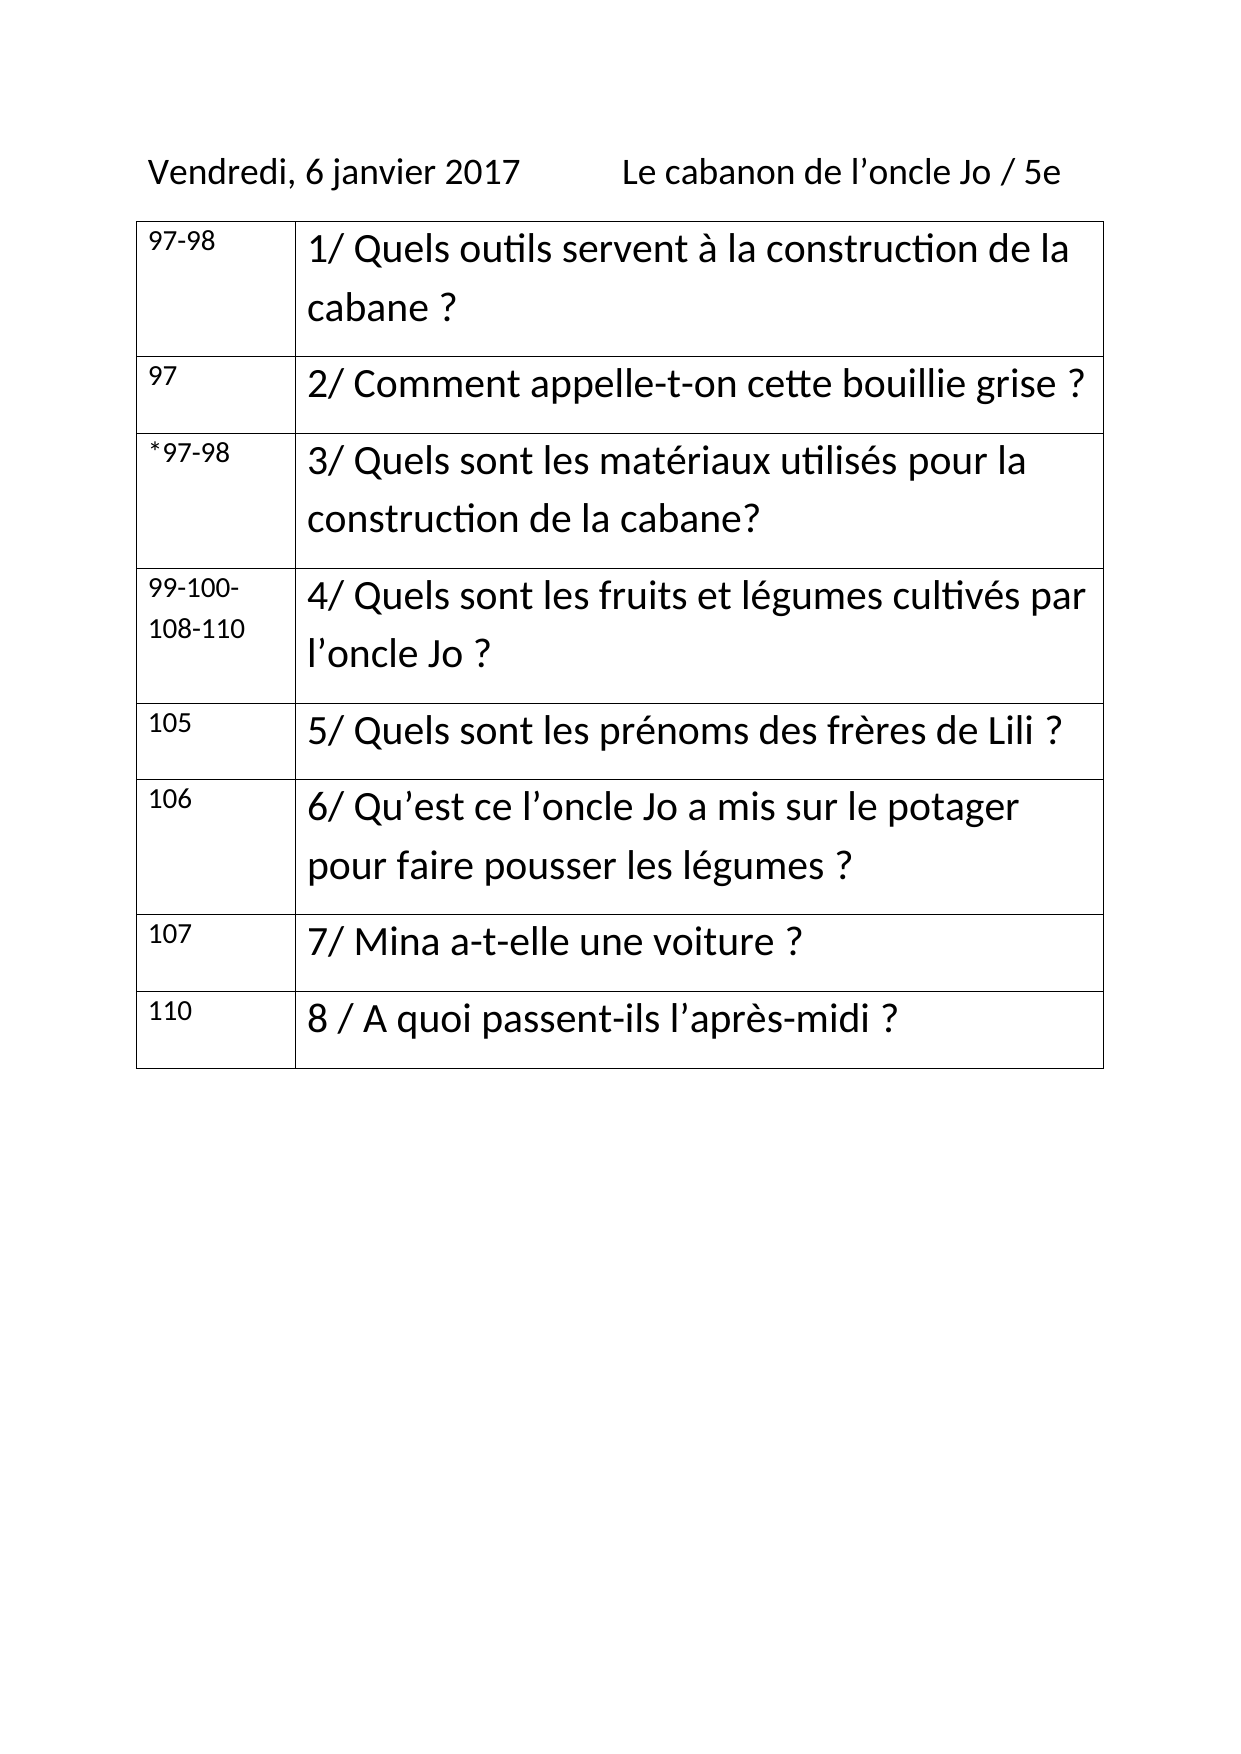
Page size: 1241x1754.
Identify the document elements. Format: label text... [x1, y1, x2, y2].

table_cell 110 [137, 992, 295, 1067]
table_cell 3/ Quels sont les matériaux utilisés pour la construction de la cabane? [296, 434, 1103, 568]
table_cell 7/ Mina a-t-elle une voiture ? [296, 915, 1103, 991]
table_cell 105 [137, 704, 295, 779]
table_cell 4/ Quels sont les fruits et légumes cultivés par l’oncle Jo ? [296, 569, 1103, 703]
table_cell 99-100-108-110 [137, 569, 295, 703]
text Vendredi, 6 janvier 2017 Le cabanon de l’oncle Jo / 5e [148, 148, 1093, 193]
table_cell 97 [137, 357, 295, 433]
table_cell 6/ Qu’est ce l’oncle Jo a mis sur le potager pour faire pousser les légumes ? [296, 780, 1103, 914]
table_cell 2/ Comment appelle-t-on cette bouillie grise ? [296, 357, 1103, 433]
table_cell 5/ Quels sont les prénoms des frères de Lili ? [296, 704, 1103, 779]
table_cell 107 [137, 915, 295, 991]
table_cell 106 [137, 780, 295, 914]
table_header 1/ Quels outils servent à la construction de la cabane ? [296, 222, 1103, 356]
table_cell *97-98 [137, 434, 295, 568]
table_cell 8 / A quoi passent-ils l’après-midi ? [296, 992, 1103, 1067]
table_header 97-98 [137, 222, 295, 356]
